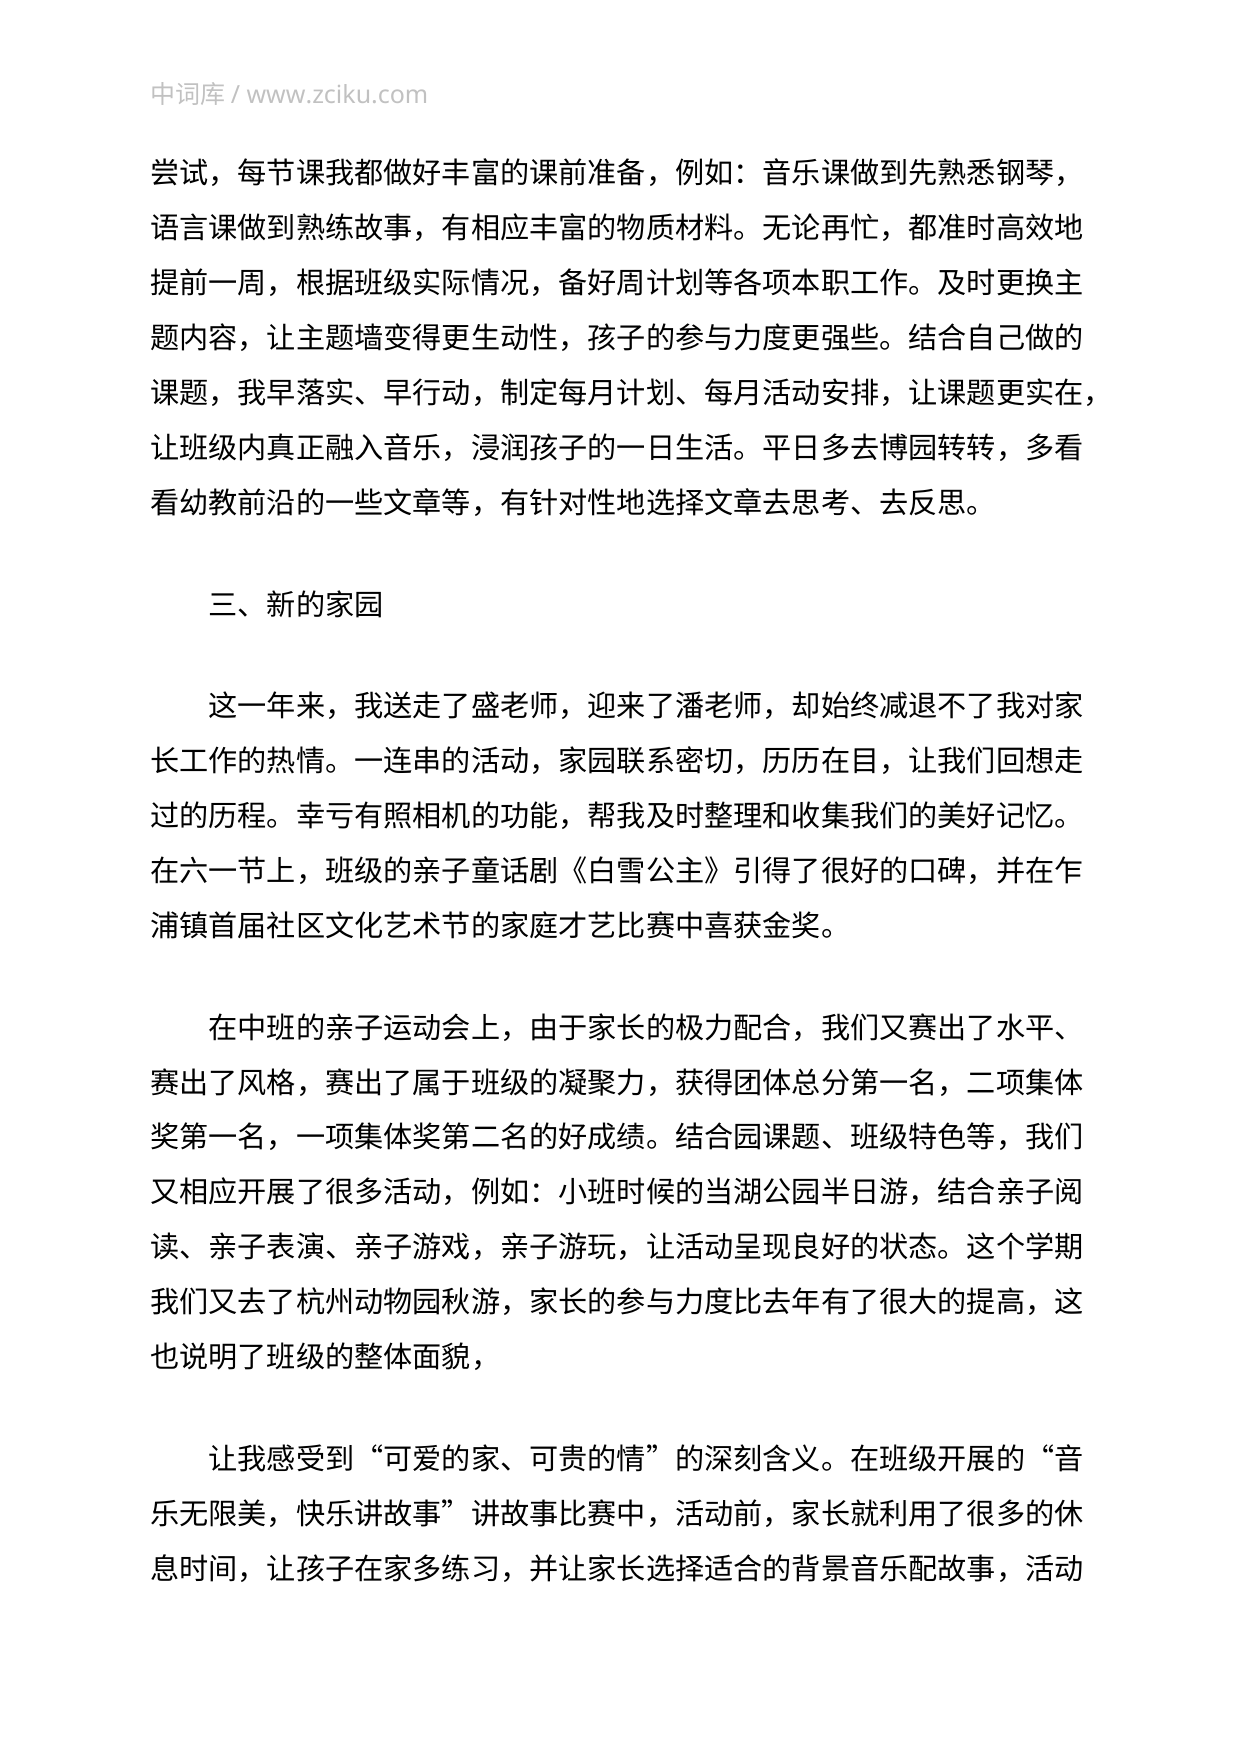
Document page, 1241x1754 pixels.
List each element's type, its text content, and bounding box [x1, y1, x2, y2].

text 在中班的亲子运动会上，由于家长的极力配合，我们又赛出了水平、赛出了风格，赛出了属于班级的凝聚力，获得团体总分第一名，二项集体奖第一名，一项集体奖第二名的好成绩。结合园课题、班级特色等，我们又相应开展了很多活动，例如：小班时候的当湖公园半日游，结合亲子阅读、亲子表演、亲子游戏，亲子游玩，让活动呈现良好的状态。这个学期我们又去了杭州动物园秋游，家长的参与力度比去年有了很大的提高，这也说明了班级的整体面貌， [150, 1004, 1090, 1376]
text 三、新的家园 [150, 581, 1090, 623]
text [150, 150, 1090, 522]
text 这一年来，我送走了盛老师，迎来了潘老师，却始终减退不了我对家长工作的热情。一连串的活动，家园联系密切，历历在目，让我们回想走过的历程。幸亏有照相机的功能，帮我及时整理和收集我们的美好记忆。在六一节上，班级的亲子童话剧《白雪公主》引得了很好的口碑，并在乍浦镇首届社区文化艺术节的家庭才艺比赛中喜获金奖。 [150, 683, 1090, 945]
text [150, 1435, 1090, 1587]
